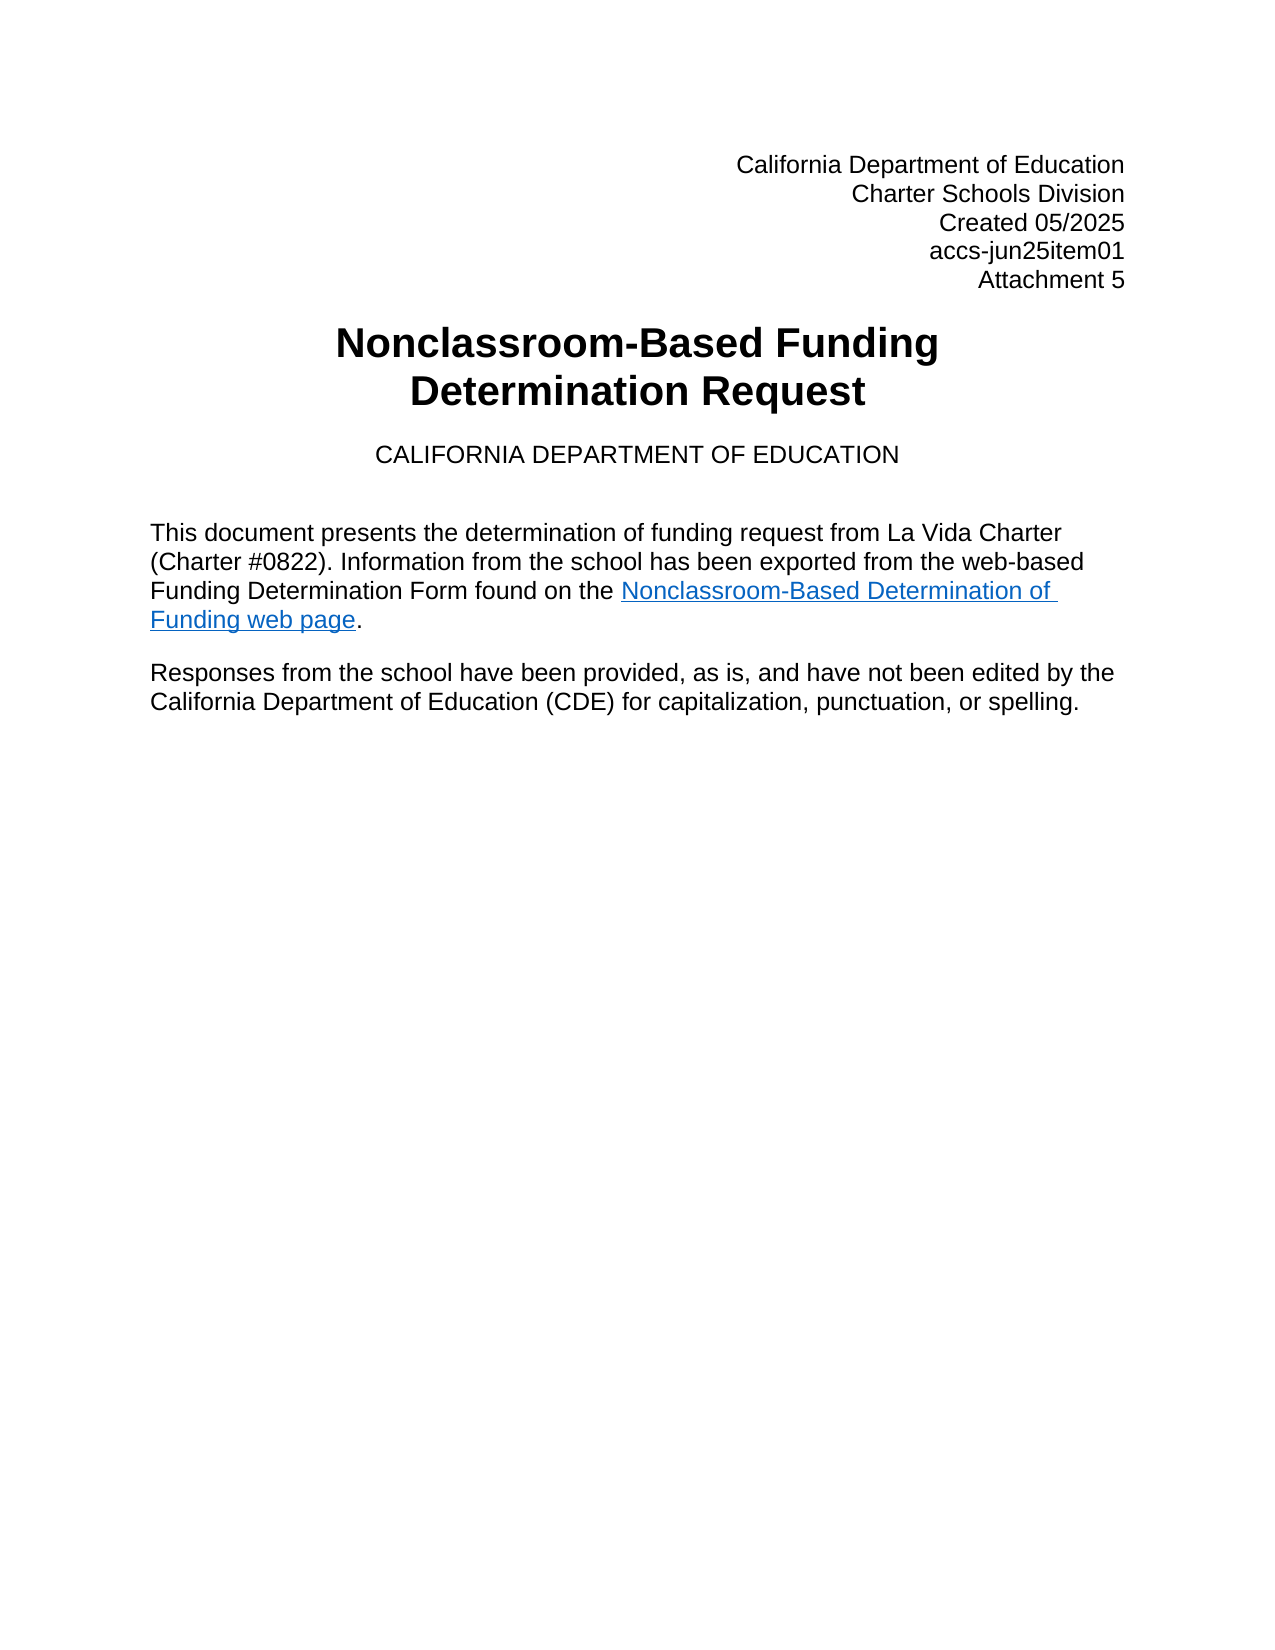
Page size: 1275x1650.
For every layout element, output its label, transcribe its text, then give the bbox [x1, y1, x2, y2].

text Attachment 5 [150, 265, 1125, 294]
subtitle Nonclassroom-Based Funding Determination Request [150, 319, 1125, 414]
text California Department of Education [150, 150, 1125, 179]
text Created 05/2025 [150, 207, 1125, 236]
text CALIFORNIA DEPARTMENT OF EDUCATION [150, 439, 1125, 468]
text This document presents the determination of funding request from La Vida Charter (Charter #0822). Information from the school has been exported from the web-based Funding Determination Form found on the Nonclassroom-Based Determination of Funding web page. [150, 518, 1125, 633]
text Responses from the school have been provided, as is, and have not been edited by the California Department of Education (CDE) for capitalization, punctuation, or spelling. [150, 658, 1125, 716]
text accs-jun25item01 [150, 236, 1125, 265]
text Charter Schools Division [150, 179, 1125, 207]
